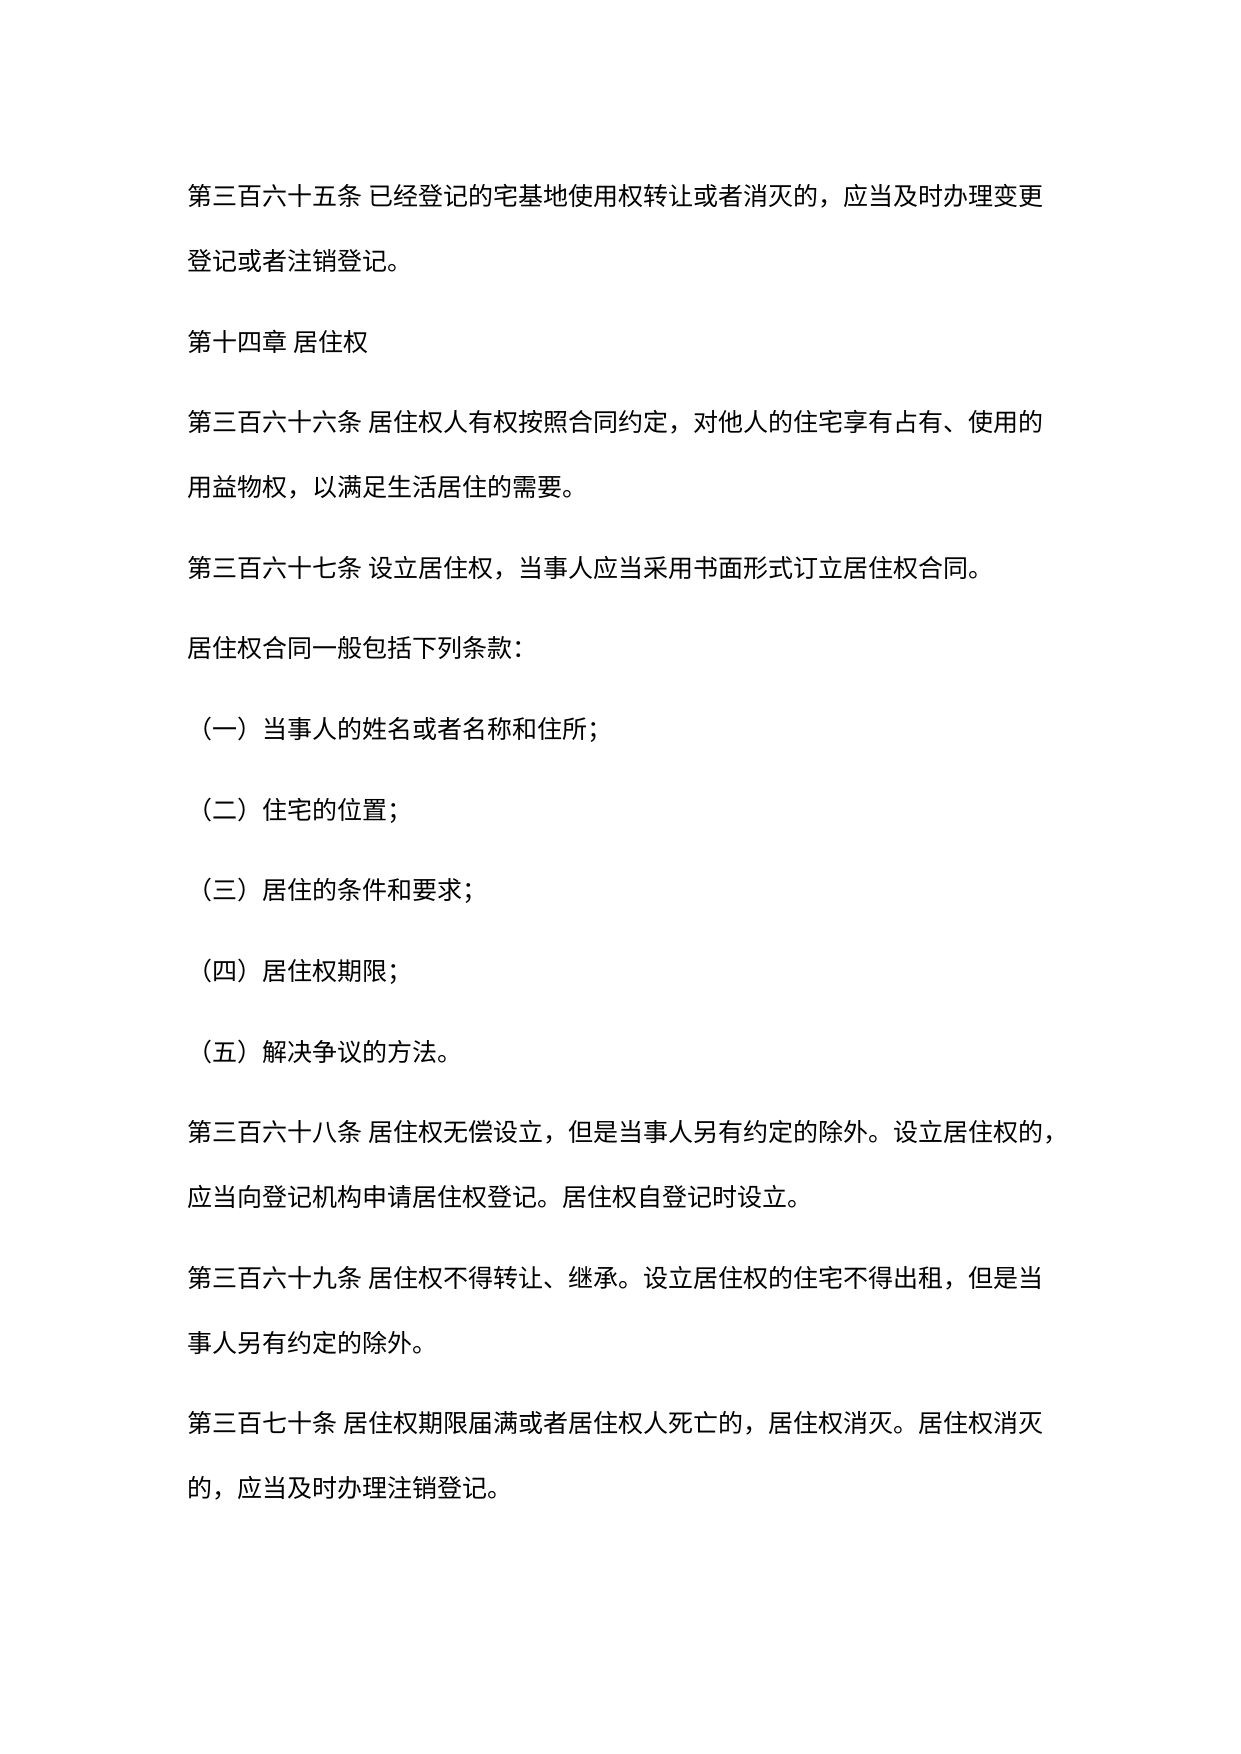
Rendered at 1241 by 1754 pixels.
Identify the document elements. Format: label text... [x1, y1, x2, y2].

text 第十四章 居住权 [187, 308, 1053, 373]
text 第三百六十七条 设立居住权，当事人应当采用书面形式订立居住权合同。 [187, 534, 1053, 599]
text （一）当事人的姓名或者名称和住所； [187, 695, 1053, 760]
text （五）解决争议的方法。 [187, 1018, 1053, 1083]
text （四）居住权期限； [187, 937, 1053, 1002]
text （二）住宅的位置； [187, 776, 1053, 841]
text （三）居住的条件和要求； [187, 856, 1053, 921]
text 第三百六十六条 居住权人有权按照合同约定，对他人的住宅享有占有、使用的用益物权，以满足生活居住的需要。 [187, 388, 1053, 518]
text 第三百六十五条 已经登记的宅基地使用权转让或者消灭的，应当及时办理变更登记或者注销登记。 [187, 162, 1053, 292]
text 第三百七十条 居住权期限届满或者居住权人死亡的，居住权消灭。居住权消灭的，应当及时办理注销登记。 [187, 1389, 1053, 1519]
text 第三百六十九条 居住权不得转让、继承。设立居住权的住宅不得出租，但是当事人另有约定的除外。 [187, 1244, 1053, 1374]
text 第三百六十八条 居住权无偿设立，但是当事人另有约定的除外。设立居住权的，应当向登记机构申请居住权登记。居住权自登记时设立。 [187, 1098, 1053, 1228]
text 居住权合同一般包括下列条款： [187, 614, 1053, 679]
